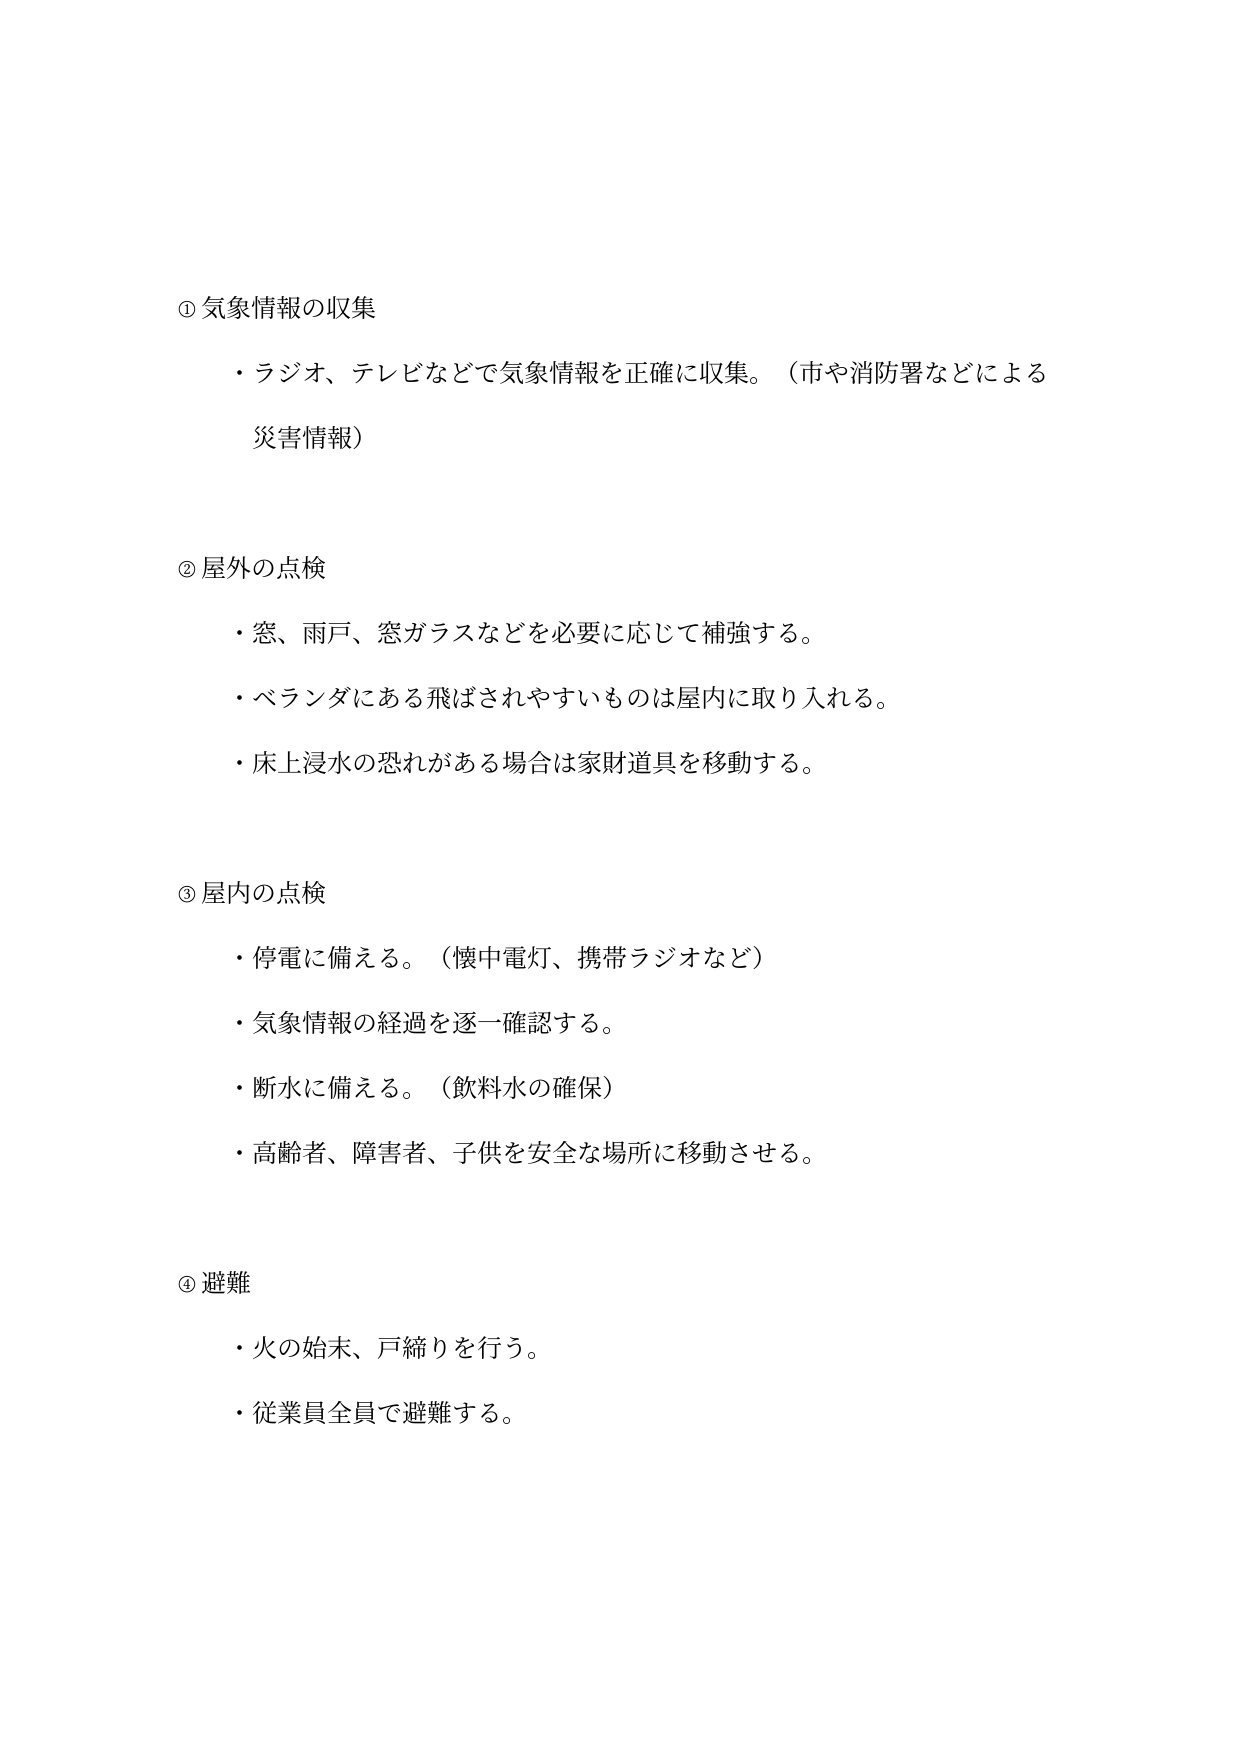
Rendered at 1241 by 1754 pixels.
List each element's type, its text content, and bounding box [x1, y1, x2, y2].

text ④避難 [177, 1249, 1063, 1314]
text ・床上浸水の恐れがある場合は家財道具を移動する。 [177, 729, 1063, 794]
text ・高齢者、障害者、子供を安全な場所に移動させる。 [177, 1119, 1063, 1184]
text ①気象情報の収集 [177, 274, 1063, 339]
text 災害情報） [177, 404, 1063, 469]
text ・火の始末、戸締りを行う。 [177, 1314, 1063, 1379]
text ・窓、雨戸、窓ガラスなどを必要に応じて補強する。 [177, 599, 1063, 664]
text ・従業員全員で避難する。 [177, 1379, 1063, 1444]
text ・断水に備える。（飲料水の確保） [177, 1054, 1063, 1119]
text ③屋内の点検 [177, 859, 1063, 924]
text ・気象情報の経過を逐一確認する。 [177, 989, 1063, 1054]
text ・ベランダにある飛ばされやすいものは屋内に取り入れる。 [177, 664, 1063, 729]
text ②屋外の点検 [177, 534, 1063, 599]
text ・停電に備える。（懐中電灯、携帯ラジオなど） [177, 924, 1063, 989]
text ・ラジオ、テレビなどで気象情報を正確に収集。（市や消防署などによる [177, 339, 1063, 404]
